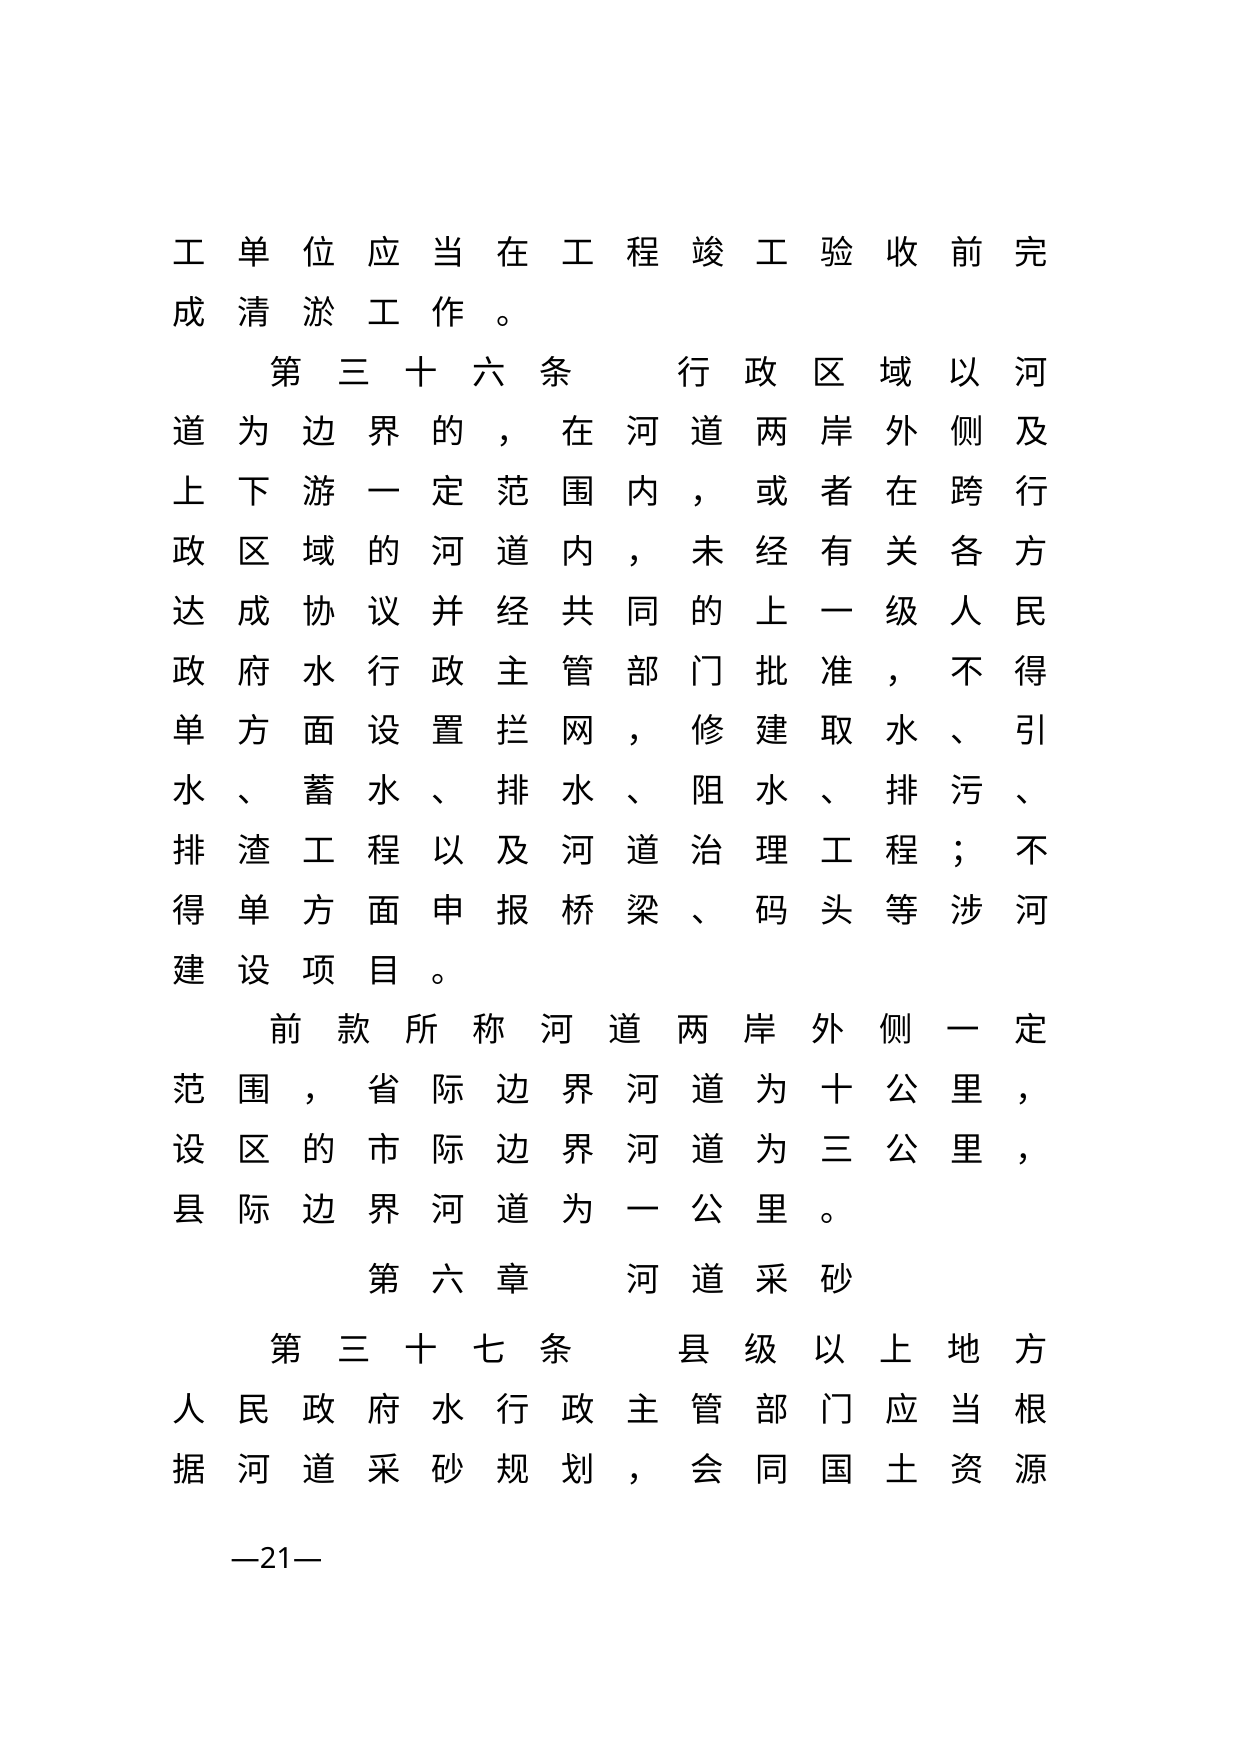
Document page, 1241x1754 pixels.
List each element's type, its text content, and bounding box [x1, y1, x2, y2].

subtitle 第六章 河道采砂 [172, 1247, 1079, 1307]
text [172, 220, 1079, 340]
text 前款所称河道两岸外侧一定范围，省际边界河道为十公里，设区的市际边界河道为三公里，县际边界河道为一公里。 [172, 997, 1079, 1237]
text 第三十六条 行政区域以河道为边界的，在河道两岸外侧及上下游一定范围内，或者在跨行政区域的河道内，未经有关各方达成协议并经共同的上一级人民政府水行政主管部门批准，不得单方面设置拦网，修建取水、引水、蓄水、排水、阻水、排污、排渣工程以及河道治理工程；不得单方面申报桥梁、码头等涉河建设项目。 [172, 340, 1079, 997]
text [172, 1317, 1079, 1497]
